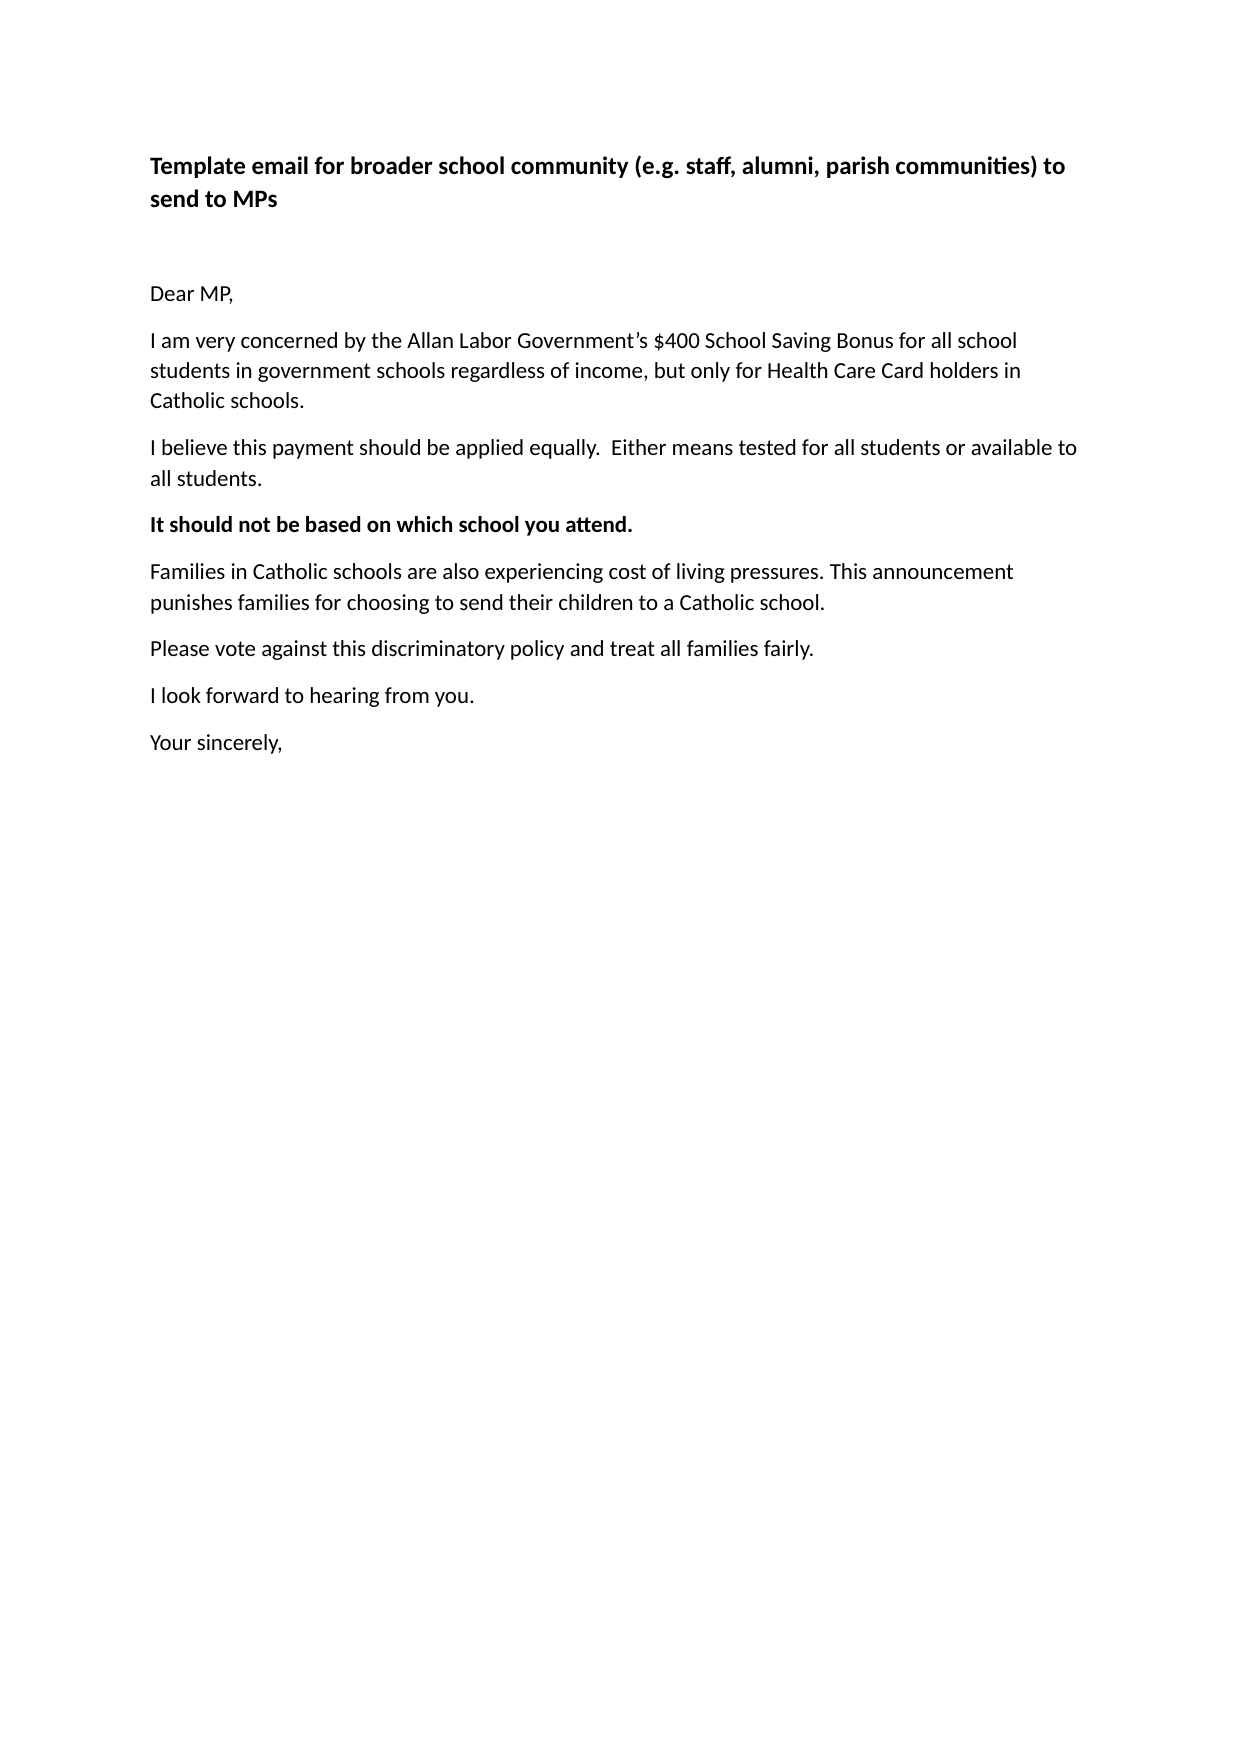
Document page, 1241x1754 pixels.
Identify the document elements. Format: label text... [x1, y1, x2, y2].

text I believe this payment should be applied equally. Either means tested for all students or available to all students. [150, 433, 1090, 492]
text Template email for broader school community (e.g. staff, alumni, parish communities) to send to MPs [150, 150, 1090, 213]
text Families in Catholic schools are also experiencing cost of living pressures. This announcement punishes families for choosing to send their children to a Catholic school. [150, 557, 1090, 616]
text I look forward to hearing from you. [150, 681, 1090, 709]
text It should not be based on which school you attend. [150, 511, 1090, 539]
text Your sincerely, [150, 728, 1090, 756]
text Please vote against this discriminatory policy and treat all families fairly. [150, 634, 1090, 663]
text Dear MP, [150, 279, 1090, 307]
text I am very concerned by the Allan Labor Government’s $400 School Saving Bonus for all school students in government schools regardless of income, but only for Health Care Card holders in Catholic schools. [150, 326, 1090, 415]
